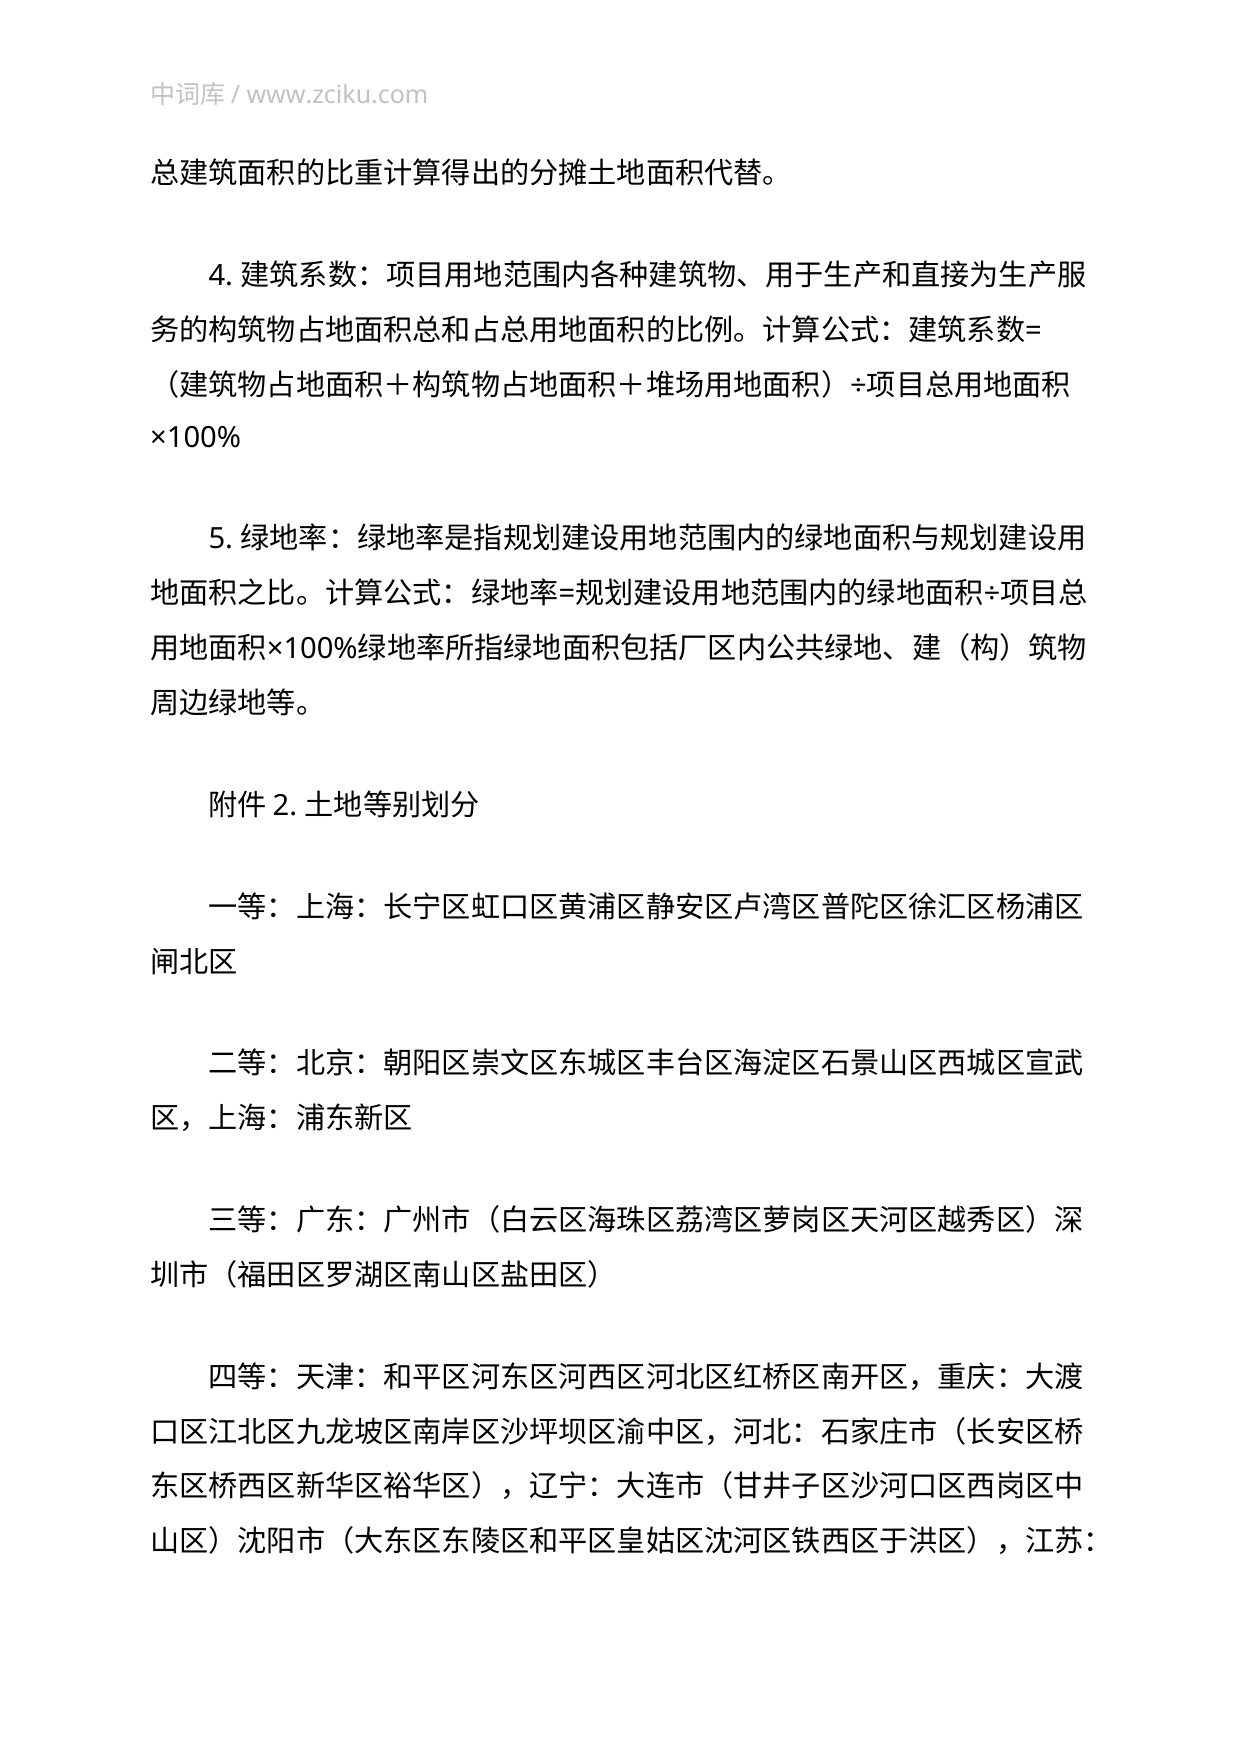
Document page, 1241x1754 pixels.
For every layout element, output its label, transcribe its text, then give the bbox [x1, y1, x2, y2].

text 5. 绿地率：绿地率是指规划建设用地范围内的绿地面积与规划建设用地面积之比。计算公式：绿地率=规划建设用地范围内的绿地面积÷项目总用地面积×100%绿地率所指绿地面积包括厂区内公共绿地、建（构）筑物周边绿地等。 [150, 514, 1090, 722]
text 附件2. 土地等别划分 [150, 781, 1090, 824]
text 4. 建筑系数：项目用地范围内各种建筑物、用于生产和直接为生产服务的构筑物占地面积总和占总用地面积的比例。计算公式：建筑系数=（建筑物占地面积＋构筑物占地面积＋堆场用地面积）÷项目总用地面积×100% [150, 252, 1090, 456]
text 三等：广东：广州市（白云区海珠区荔湾区萝岗区天河区越秀区）深圳市（福田区罗湖区南山区盐田区） [150, 1197, 1090, 1294]
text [150, 1353, 1090, 1560]
text 一等：上海：长宁区虹口区黄浦区静安区卢湾区普陀区徐汇区杨浦区闸北区 [150, 883, 1090, 980]
text 二等：北京：朝阳区崇文区东城区丰台区海淀区石景山区西城区宣武区，上海：浦东新区 [150, 1040, 1090, 1137]
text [150, 150, 1090, 192]
